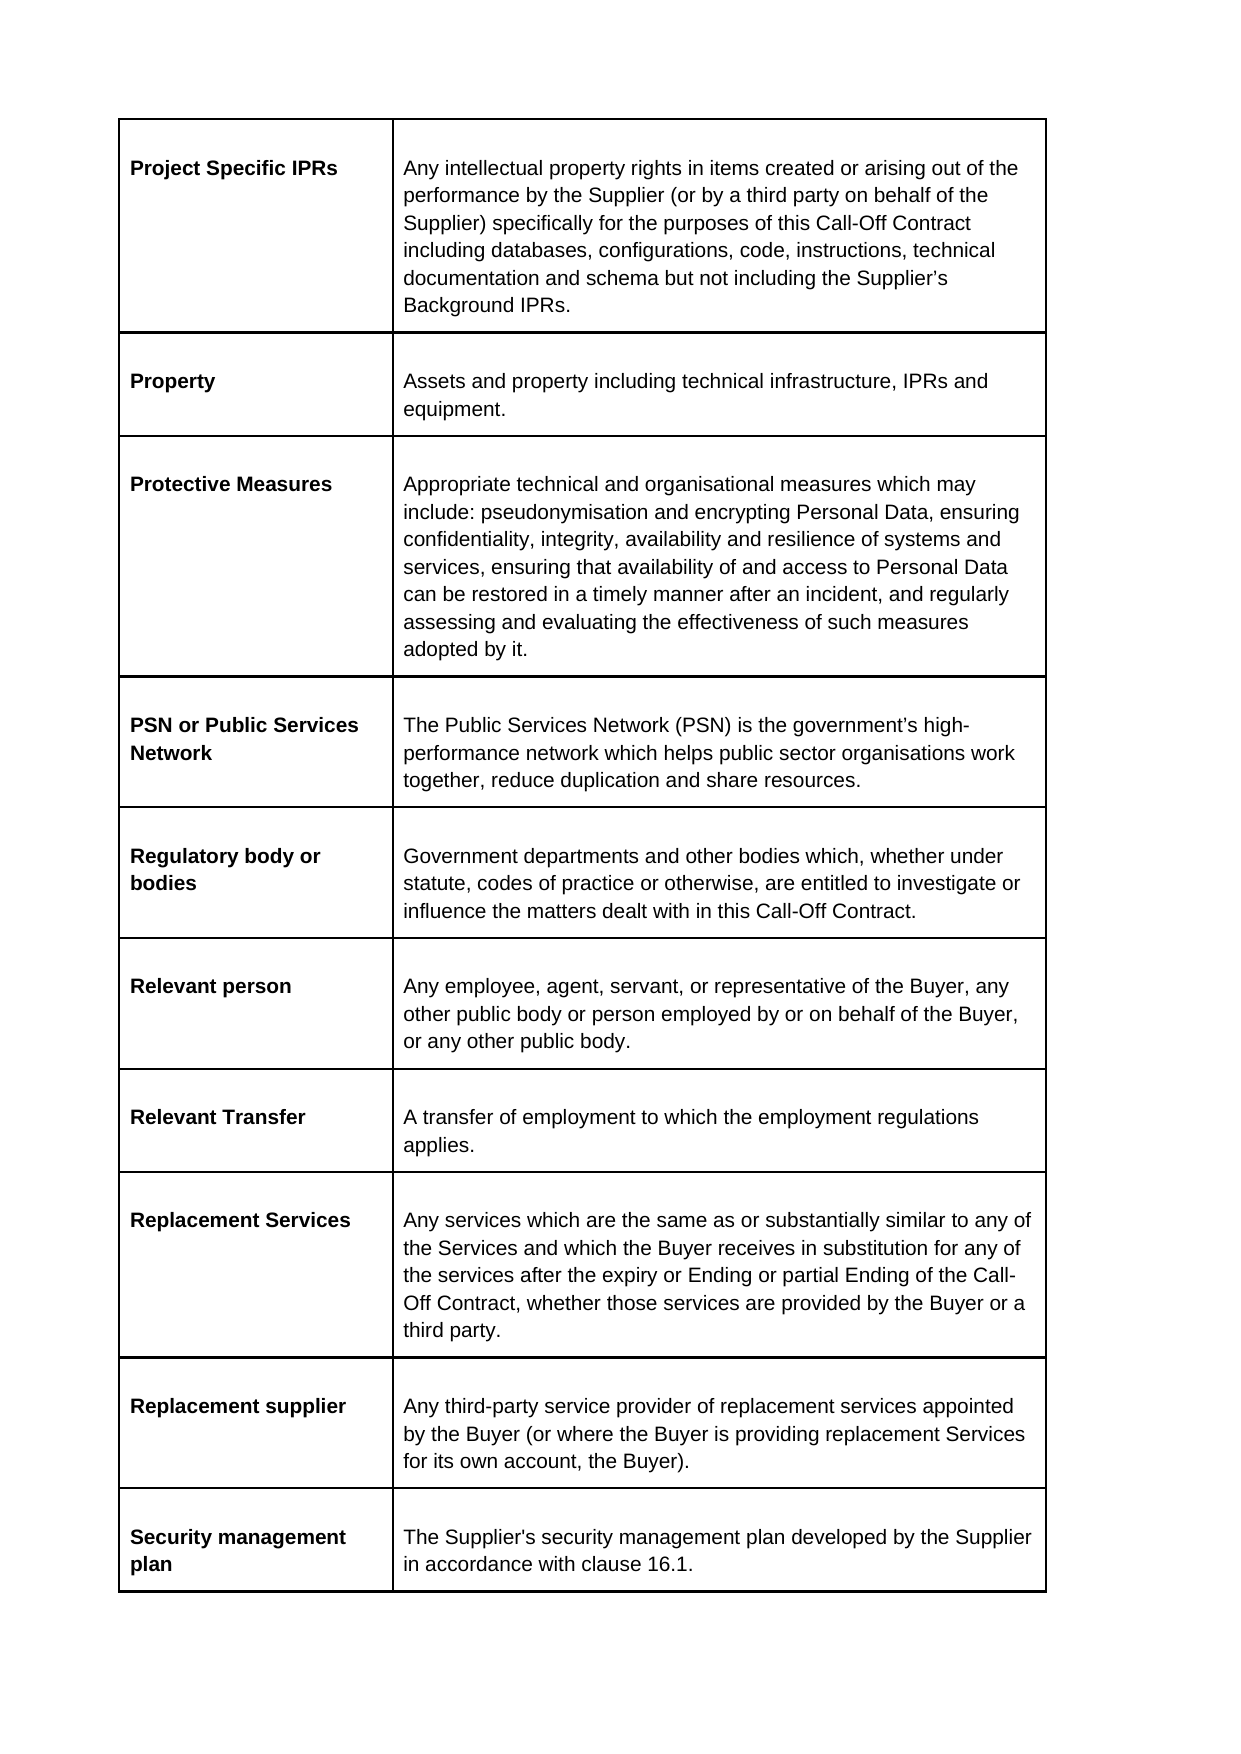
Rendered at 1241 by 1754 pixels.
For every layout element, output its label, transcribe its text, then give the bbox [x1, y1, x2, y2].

table_cell Replacement supplier [120, 1359, 392, 1487]
table_cell Relevant person [120, 939, 392, 1067]
table_cell Protective Measures [120, 437, 392, 675]
table_cell Any third-party service provider of replacement services appointed by the Buyer (or where the Buyer is providing replacement Services for its own account, the Buyer). [394, 1359, 1045, 1487]
table_cell Relevant Transfer [120, 1070, 392, 1171]
table_cell Appropriate technical and organisational measures which may include: pseudonymisation and encrypting Personal Data, ensuring confidentiality, integrity, availability and resilience of systems and services, ensuring that availability of and access to Personal Data can be restored in a timely manner after an incident, and regularly assessing and evaluating the effectiveness of such measures adopted by it. [394, 437, 1045, 675]
table_cell PSN or Public Services Network [120, 678, 392, 806]
table_cell A transfer of employment to which the employment regulations applies. [394, 1070, 1045, 1171]
table_cell Assets and property including technical infrastructure, IPRs and equipment. [394, 334, 1045, 434]
table_cell Any intellectual property rights in items created or arising out of the performance by the Supplier (or by a third party on behalf of the Supplier) specifically for the purposes of this Call-Off Contract including databases, configurations, code, instructions, technical documentation and schema but not including the Supplier’s Background IPRs. [394, 120, 1045, 331]
table_cell Government departments and other bodies which, whether under statute, codes of practice or otherwise, are entitled to investigate or influence the matters dealt with in this Call-Off Contract. [394, 808, 1045, 937]
table_cell The Public Services Network (PSN) is the government’s high-performance network which helps public sector organisations work together, reduce duplication and share resources. [394, 678, 1045, 806]
table_cell Security management plan [120, 1489, 392, 1590]
table_cell Project Specific IPRs [120, 120, 392, 331]
table_cell Property [120, 334, 392, 434]
table_cell Regulatory body or bodies [120, 808, 392, 937]
table_cell The Supplier's security management plan developed by the Supplier in accordance with clause 16.1. [394, 1489, 1045, 1590]
table_cell Replacement Services [120, 1173, 392, 1356]
table_cell Any services which are the same as or substantially similar to any of the Services and which the Buyer receives in substitution for any of the services after the expiry or Ending or partial Ending of the Call-Off Contract, whether those services are provided by the Buyer or a third party. [394, 1173, 1045, 1356]
table_cell Any employee, agent, servant, or representative of the Buyer, any other public body or person employed by or on behalf of the Buyer, or any other public body. [394, 939, 1045, 1067]
